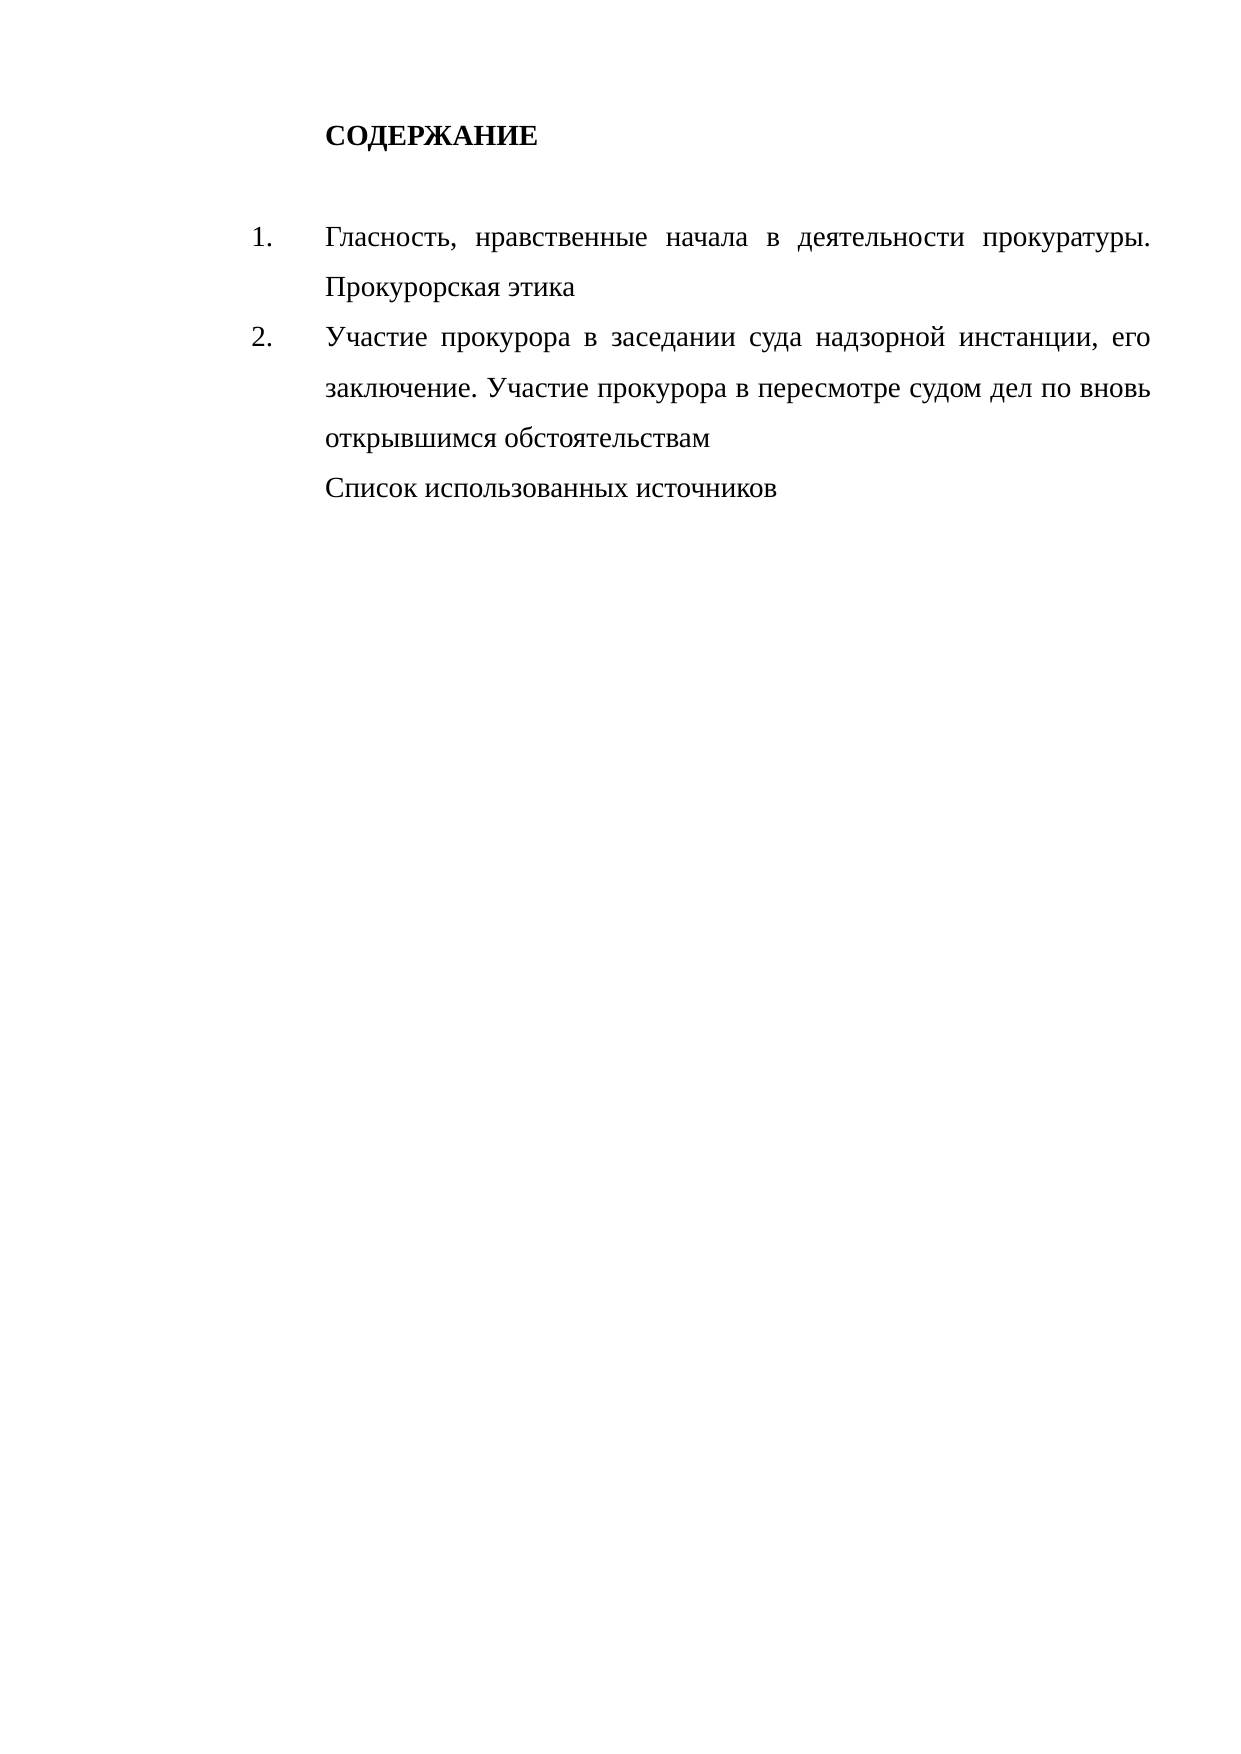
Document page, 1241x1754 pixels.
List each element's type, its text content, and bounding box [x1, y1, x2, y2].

list Участие прокурора в заседании суда надзорной инстанции, его заключение. Участие прокурора в пересмотре судом дел по вновь открывшимся обстоятельствам [251, 319, 1152, 453]
text СОДЕРЖАНИЕ [177, 118, 1152, 152]
text Список использованных источников [177, 470, 1152, 504]
list Гласность, нравственные начала в деятельности прокуратуры. Прокурорская этика [251, 219, 1152, 303]
